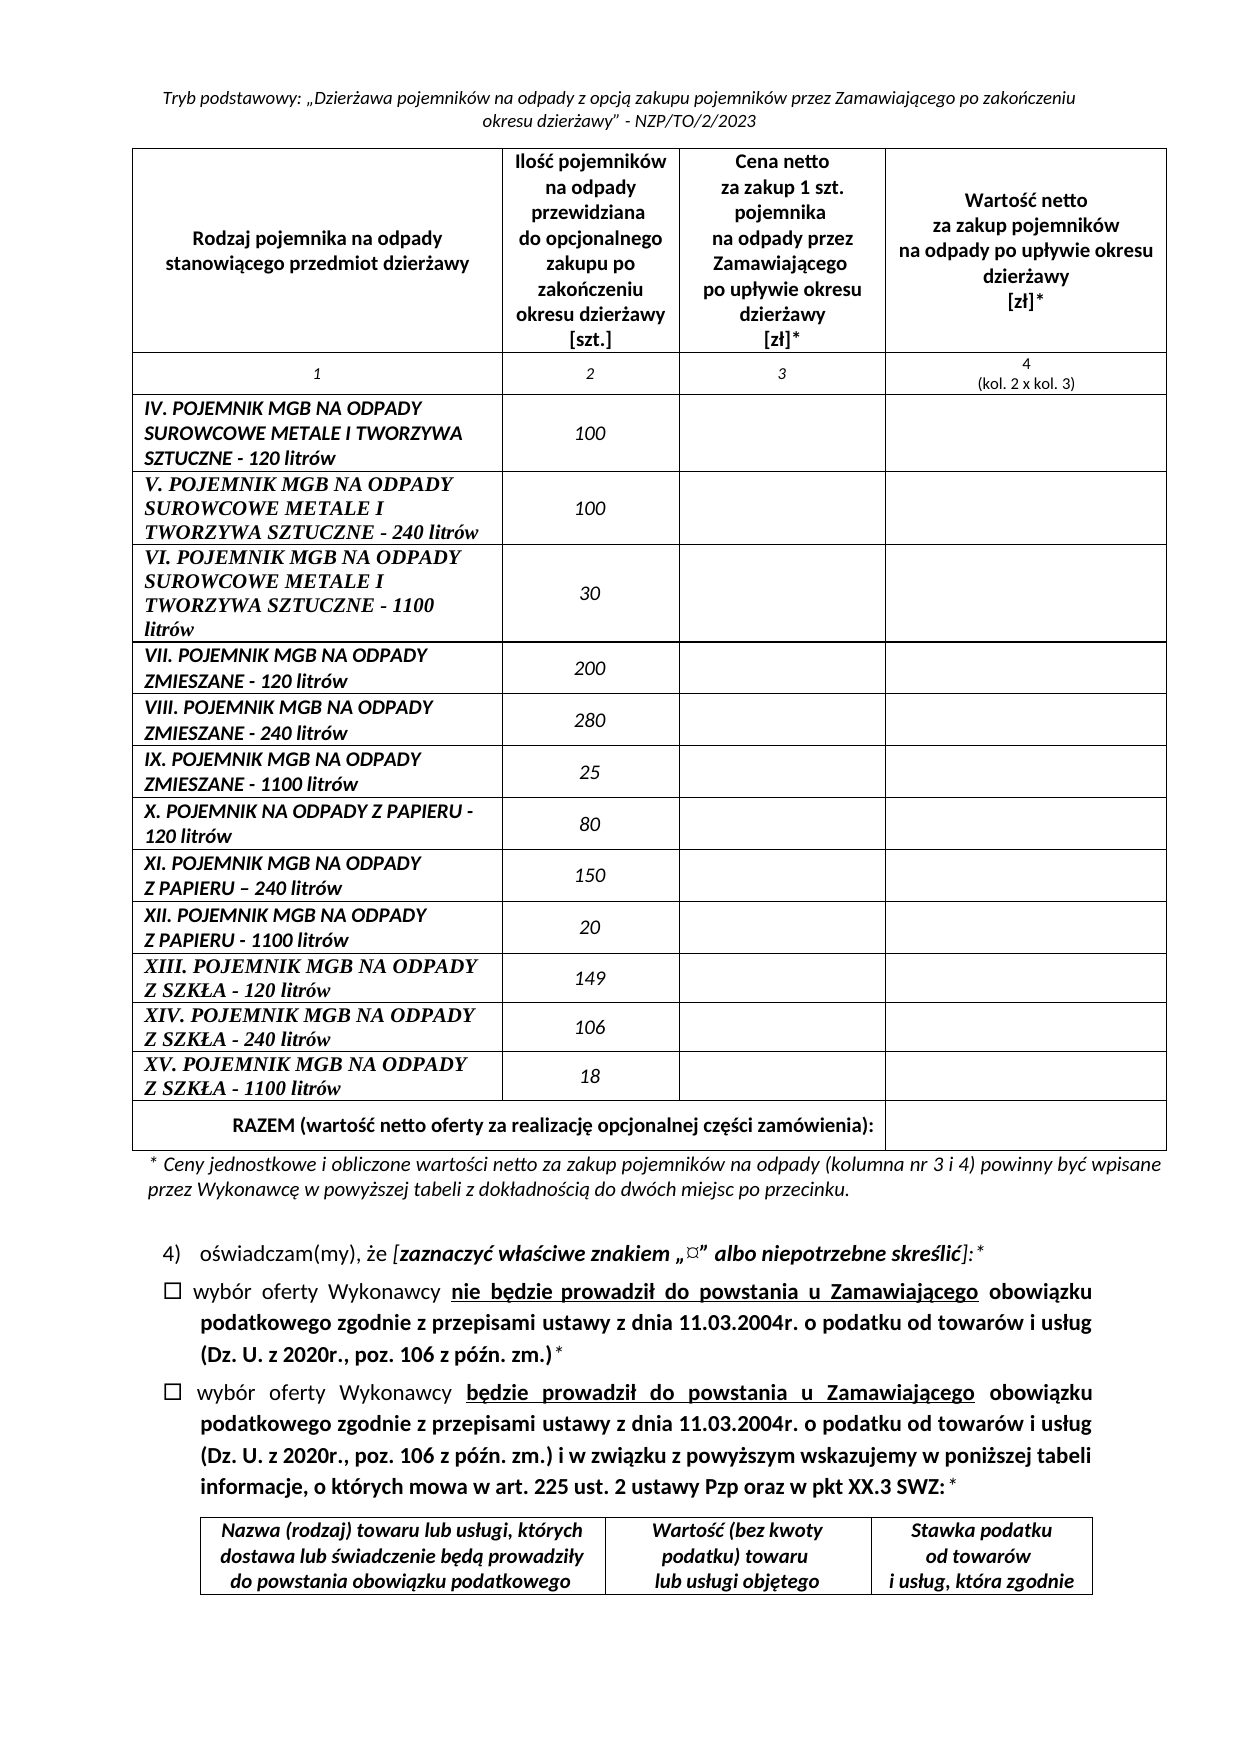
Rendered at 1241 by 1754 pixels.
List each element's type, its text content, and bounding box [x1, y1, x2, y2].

table_cell XIII. POJEMNIK MGB NA ODPADY Z SZKŁA - 120 litrów [133, 954, 502, 1002]
table_header Cena netto za zakup 1 szt. pojemnika na odpady przez Zamawiającego po upływie okresu dzierżawy [zł]* [680, 149, 885, 352]
table_cell [886, 1101, 1166, 1150]
table_cell 30 [503, 545, 679, 641]
table_cell 18 [503, 1052, 679, 1100]
table_cell IV. POJEMNIK MGB NA ODPADY SUROWCOWE METALE I TWORZYWA SZTUCZNE - 120 litrów [133, 395, 502, 471]
table_cell [886, 850, 1166, 901]
table_cell [886, 472, 1166, 544]
table_cell 106 [503, 1003, 679, 1051]
table_cell 4 (kol. 2 x kol. 3) [886, 353, 1166, 394]
table_cell [886, 694, 1166, 745]
table_cell XIV. POJEMNIK MGB NA ODPADY Z SZKŁA - 240 litrów [133, 1003, 502, 1051]
table_header Wartość netto za zakup pojemników na odpady po upływie okresu dzierżawy [zł]* [886, 149, 1166, 352]
table_cell [680, 545, 885, 641]
table_cell [680, 954, 885, 1002]
text * Ceny jednostkowe i obliczone wartości netto za zakup pojemników na odpady (kolumna nr 3 i 4) powinny być wpisane przez Wykonawcę w powyższej tabeli z dokładnością do dwóch miejsc po przecinku. [148, 1151, 1166, 1202]
table_cell [680, 850, 885, 901]
table_cell [680, 694, 885, 745]
table_cell [680, 1003, 885, 1051]
table_cell 280 [503, 694, 679, 745]
table_cell [886, 395, 1166, 471]
table_cell IX. POJEMNIK MGB NA ODPADY ZMIESZANE - 1100 litrów [133, 746, 502, 797]
table_header Ilość pojemników na odpady przewidziana do opcjonalnego zakupu po zakończeniu okresu dzierżawy [szt.] [503, 149, 679, 352]
table_cell [886, 798, 1166, 849]
table_cell [680, 902, 885, 953]
table_header Rodzaj pojemnika na odpady stanowiącego przedmiot dzierżawy [133, 149, 502, 352]
table_cell 2 [503, 353, 679, 394]
table_cell VI. POJEMNIK MGB NA ODPADY SUROWCOWE METALE I TWORZYWA SZTUCZNE - 1100 litrów [133, 545, 502, 641]
table_cell XI. POJEMNIK MGB NA ODPADY Z PAPIERU – 240 litrów [133, 850, 502, 901]
table_cell V. POJEMNIK MGB NA ODPADY SUROWCOWE METALE I TWORZYWA SZTUCZNE - 240 litrów [133, 472, 502, 544]
table_cell [886, 954, 1166, 1002]
table_cell 20 [503, 902, 679, 953]
table_cell [886, 902, 1166, 953]
table_cell [680, 395, 885, 471]
table_cell 100 [503, 472, 679, 544]
table_cell 80 [503, 798, 679, 849]
table_cell 1 [133, 353, 502, 394]
table_cell RAZEM (wartość netto oferty za realizację opcjonalnej części zamówienia): [133, 1101, 885, 1150]
table_cell 100 [503, 395, 679, 471]
list oświadczam(my), że [zaznaczyć właściwe znakiem „” albo niepotrzebne skreślić]:* [162, 1239, 1093, 1267]
table_cell [680, 643, 885, 693]
table_cell 3 [680, 353, 885, 394]
table_cell VIII. POJEMNIK MGB NA ODPADY ZMIESZANE - 240 litrów [133, 694, 502, 745]
table_cell [680, 798, 885, 849]
table_cell 200 [503, 643, 679, 693]
table_cell 150 [503, 850, 679, 901]
table_cell VII. POJEMNIK MGB NA ODPADY ZMIESZANE - 120 litrów [133, 643, 502, 693]
table_cell [886, 545, 1166, 641]
table_cell [886, 746, 1166, 797]
table_cell 149 [503, 954, 679, 1002]
table_cell 25 [503, 746, 679, 797]
table_cell [886, 1052, 1166, 1100]
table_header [201, 1518, 605, 1594]
table_cell [886, 1003, 1166, 1051]
table_cell [680, 472, 885, 544]
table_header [872, 1518, 1092, 1594]
text wybór oferty Wykonawcy będzie prowadził do powstania u Zamawiającego obowiązku podatkowego zgodnie z przepisami ustawy z dnia 11.03.2004r. o podatku od towarów i usług (Dz. U. z 2020r., poz. 106 z późn. zm.) i w związku z powyższym wskazujemy w poniższej tabeli informacje, o których mowa w art. 225 ust. 2 ustawy Pzp oraz w pkt XX.3 SWZ:* [162, 1378, 1093, 1501]
table_cell XV. POJEMNIK MGB NA ODPADY Z SZKŁA - 1100 litrów [133, 1052, 502, 1100]
table_cell [886, 643, 1166, 693]
table_cell XII. POJEMNIK MGB NA ODPADY Z PAPIERU - 1100 litrów [133, 902, 502, 953]
table_cell X. POJEMNIK NA ODPADY Z PAPIERU - 120 litrów [133, 798, 502, 849]
text wybór oferty Wykonawcy nie będzie prowadził do powstania u Zamawiającego obowiązku podatkowego zgodnie z przepisami ustawy z dnia 11.03.2004r. o podatku od towarów i usług (Dz. U. z 2020r., poz. 106 z późn. zm.)* [162, 1277, 1093, 1368]
table_cell [680, 1052, 885, 1100]
table_cell [680, 746, 885, 797]
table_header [606, 1518, 871, 1594]
